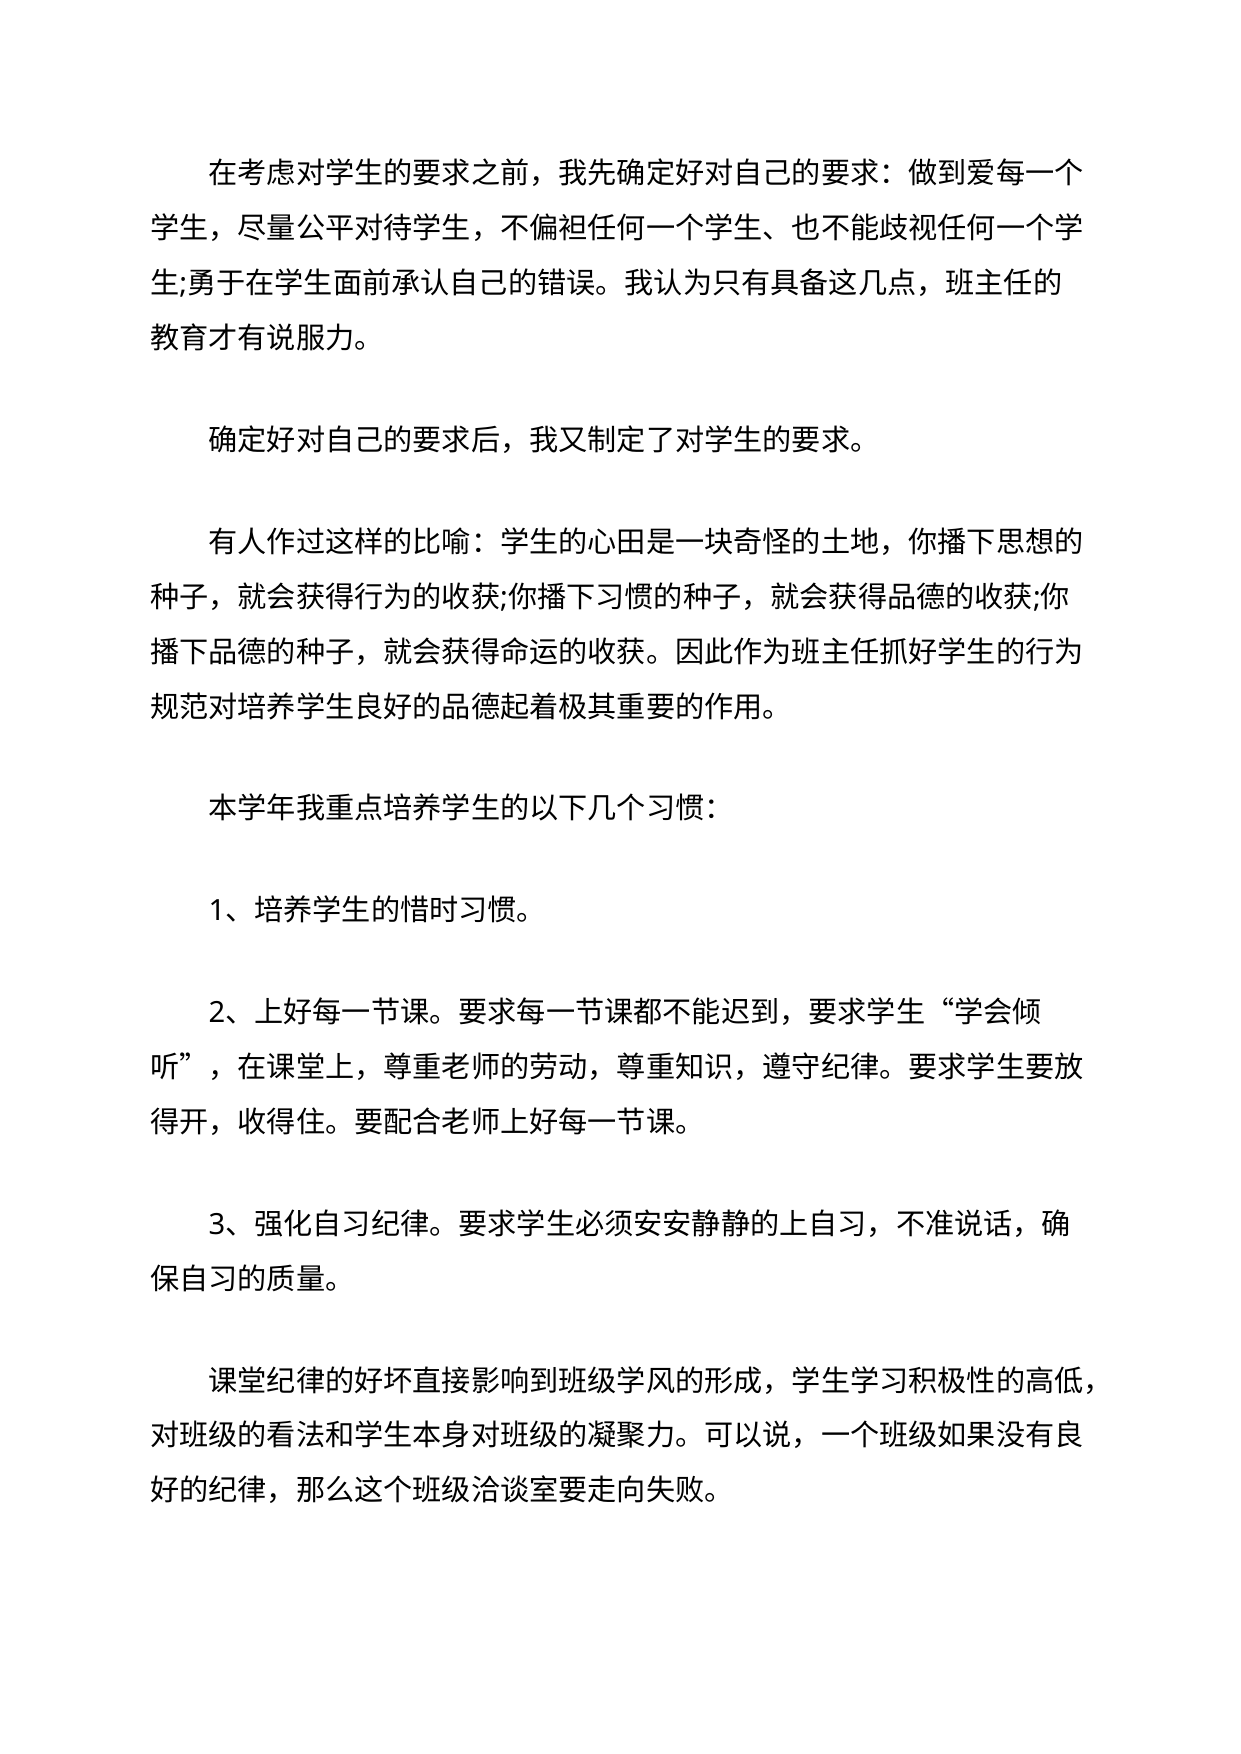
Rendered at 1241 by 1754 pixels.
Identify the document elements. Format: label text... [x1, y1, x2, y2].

text 本学年我重点培养学生的以下几个习惯： [150, 785, 1090, 827]
text 确定好对自己的要求后，我又制定了对学生的要求。 [150, 417, 1090, 459]
text 课堂纪律的好坏直接影响到班级学风的形成，学生学习积极性的高低，对班级的看法和学生本身对班级的凝聚力。可以说，一个班级如果没有良好的纪律，那么这个班级洽谈室要走向失败。 [150, 1357, 1090, 1509]
text 1、培养学生的惜时习惯。 [150, 887, 1090, 929]
text 在考虑对学生的要求之前，我先确定好对自己的要求：做到爱每一个学生，尽量公平对待学生，不偏袒任何一个学生、也不能歧视任何一个学生;勇于在学生面前承认自己的错误。我认为只有具备这几点，班主任的教育才有说服力。 [150, 150, 1090, 357]
text 有人作过这样的比喻：学生的心田是一块奇怪的土地，你播下思想的种子，就会获得行为的收获;你播下习惯的种子，就会获得品德的收获;你播下品德的种子，就会获得命运的收获。因此作为班主任抓好学生的行为规范对培养学生良好的品德起着极其重要的作用。 [150, 518, 1090, 725]
text 2、上好每一节课。要求每一节课都不能迟到，要求学生“学会倾听”，在课堂上，尊重老师的劳动，尊重知识，遵守纪律。要求学生要放得开，收得住。要配合老师上好每一节课。 [150, 989, 1090, 1141]
text 3、强化自习纪律。要求学生必须安安静静的上自习，不准说话，确保自习的质量。 [150, 1200, 1090, 1298]
